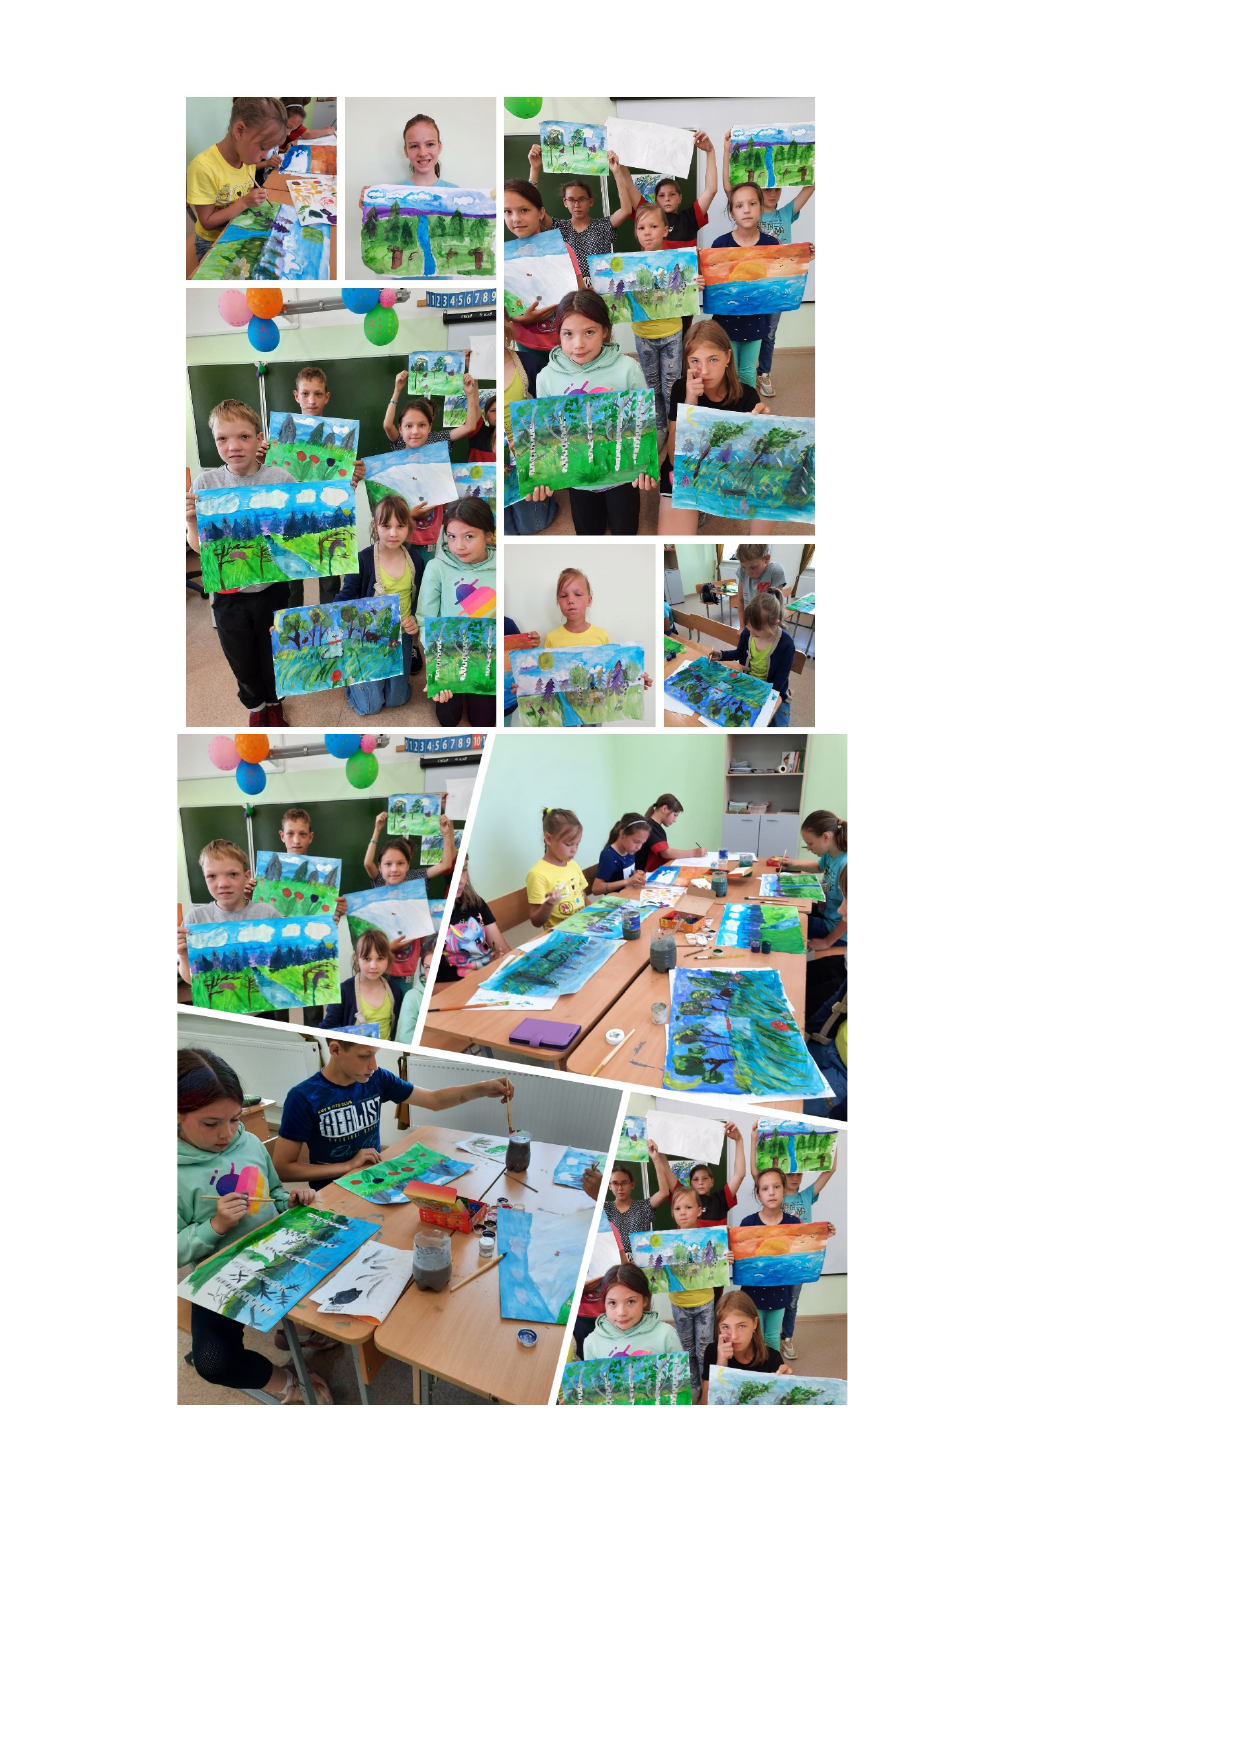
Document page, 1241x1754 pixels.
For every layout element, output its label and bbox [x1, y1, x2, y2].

picture [177, 88, 848, 1405]
